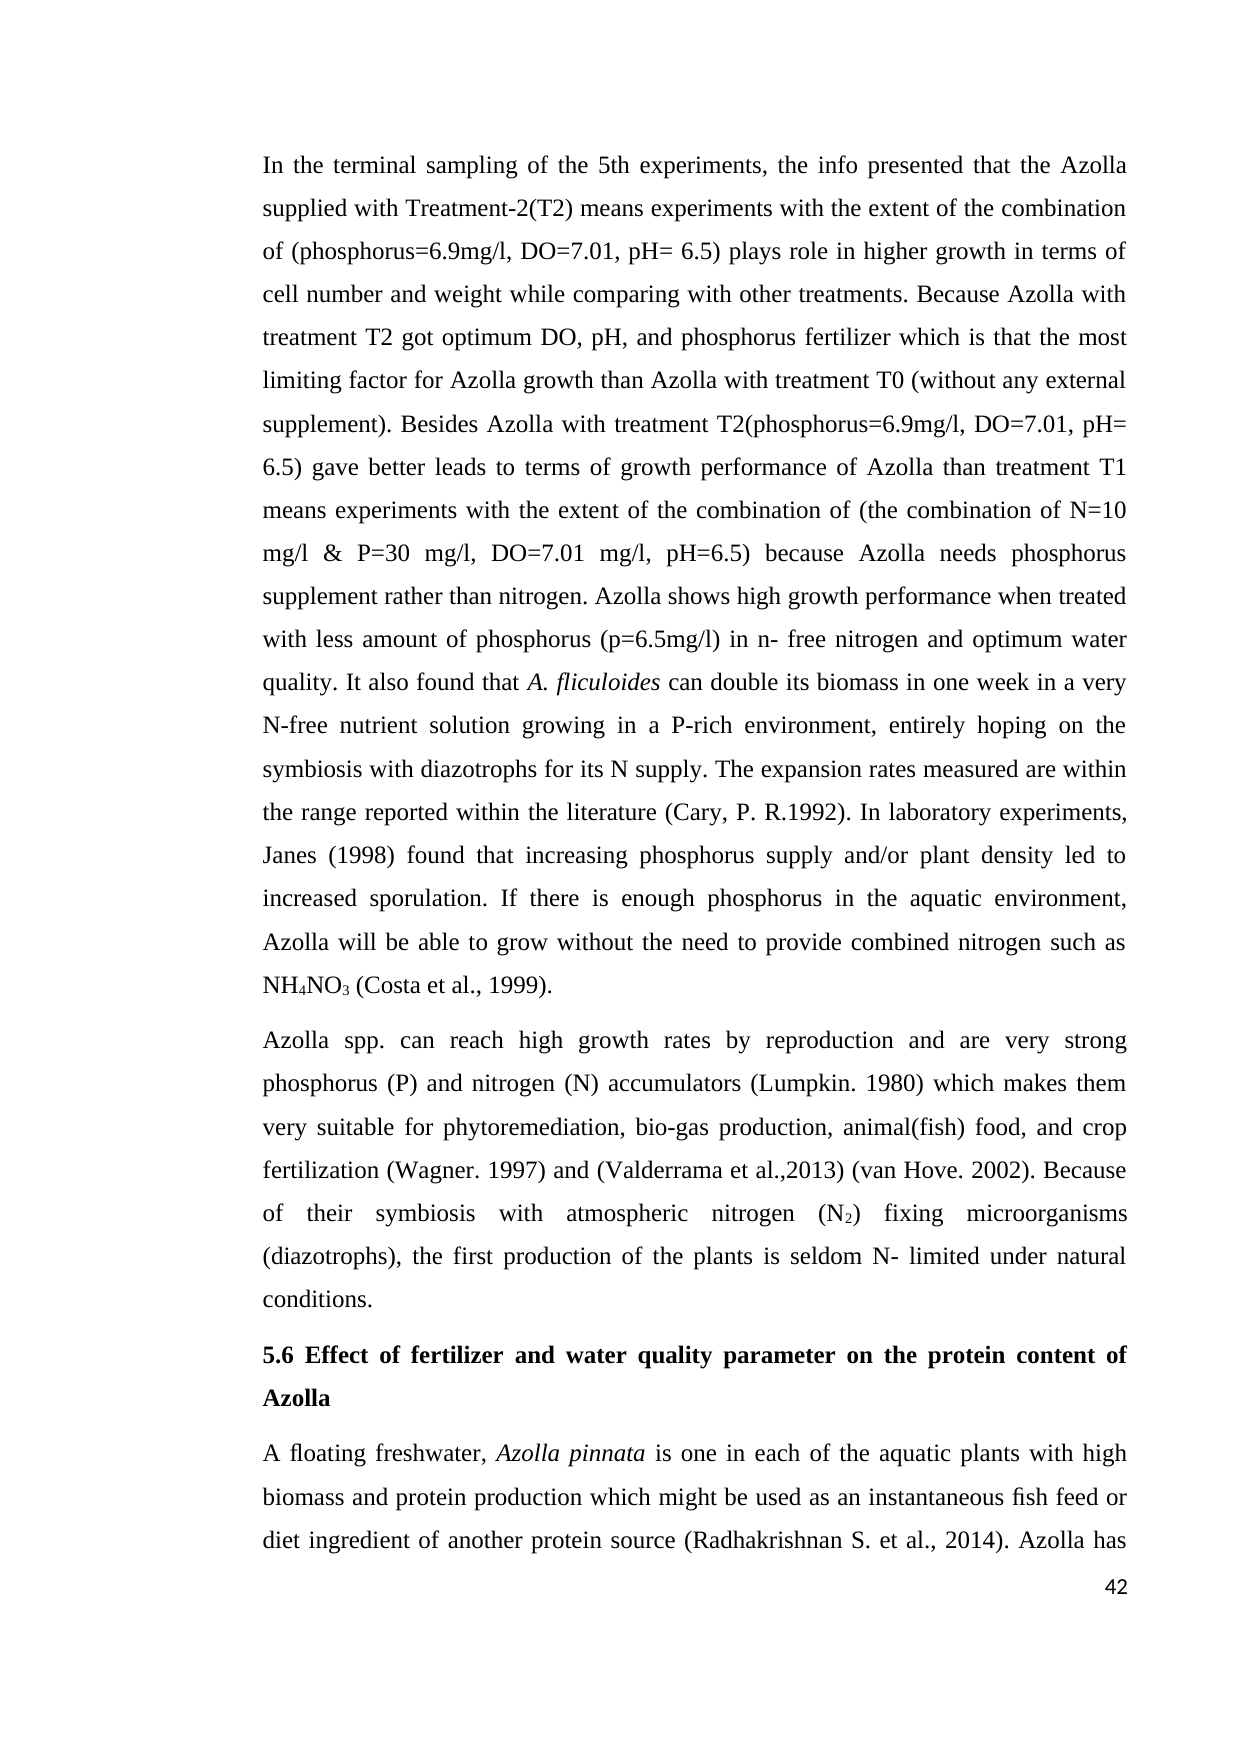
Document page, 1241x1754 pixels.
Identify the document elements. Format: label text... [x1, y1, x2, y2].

text 5.6 Effect of fertilizer and water quality parameter on the protein content of Azolla [262, 1340, 1128, 1412]
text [262, 1438, 1128, 1553]
text Azolla spp. can reach high growth rates by reproduction and are very strong phosphorus (P) and nitrogen (N) accumulators (Lumpkin. 1980) which makes them very suitable for phytoremediation, bio-gas production, animal(fish) food, and crop fertilization (Wagner. 1997) and (Valderrama et al.,2013) (van Hove. 2002). Because of their symbiosis with atmospheric nitrogen (N2) fixing microorganisms (diazotrophs), the first production of the plants is seldom N- limited under natural conditions. [262, 1025, 1128, 1313]
text In the terminal sampling of the 5th experiments, the info presented that the Azolla supplied with Treatment-2(T2) means experiments with the extent of the combination of (phosphorus=6.9mg/l, DO=7.01, pH= 6.5) plays role in higher growth in terms of cell number and weight while comparing with other treatments. Because Azolla with treatment T2 got optimum DO, pH, and phosphorus fertilizer which is that the most limiting factor for Azolla growth than Azolla with treatment T0 (without any external supplement). Besides Azolla with treatment T2(phosphorus=6.9mg/l, DO=7.01, pH= 6.5) gave better leads to terms of growth performance of Azolla than treatment T1 means experiments with the extent of the combination of (the combination of N=10 mg/l & P=30 mg/l, DO=7.01 mg/l, pH=6.5) because Azolla needs phosphorus supplement rather than nitrogen. Azolla shows high growth performance when treated with less amount of phosphorus (p=6.5mg/l) in n- free nitrogen and optimum water quality. It also found that A. fliculoides can double its biomass in one week in a very N-free nutrient solution growing in a P-rich environment, entirely hoping on the symbiosis with diazotrophs for its N supply. The expansion rates measured are within the range reported within the literature (Cary, P. R.1992). In laboratory experiments, Janes (1998) found that increasing phosphorus supply and/or plant density led to increased sporulation. If there is enough phosphorus in the aquatic environment, Azolla will be able to grow without the need to provide combined nitrogen such as NH4NO3 (Costa et al., 1999). [262, 150, 1128, 998]
